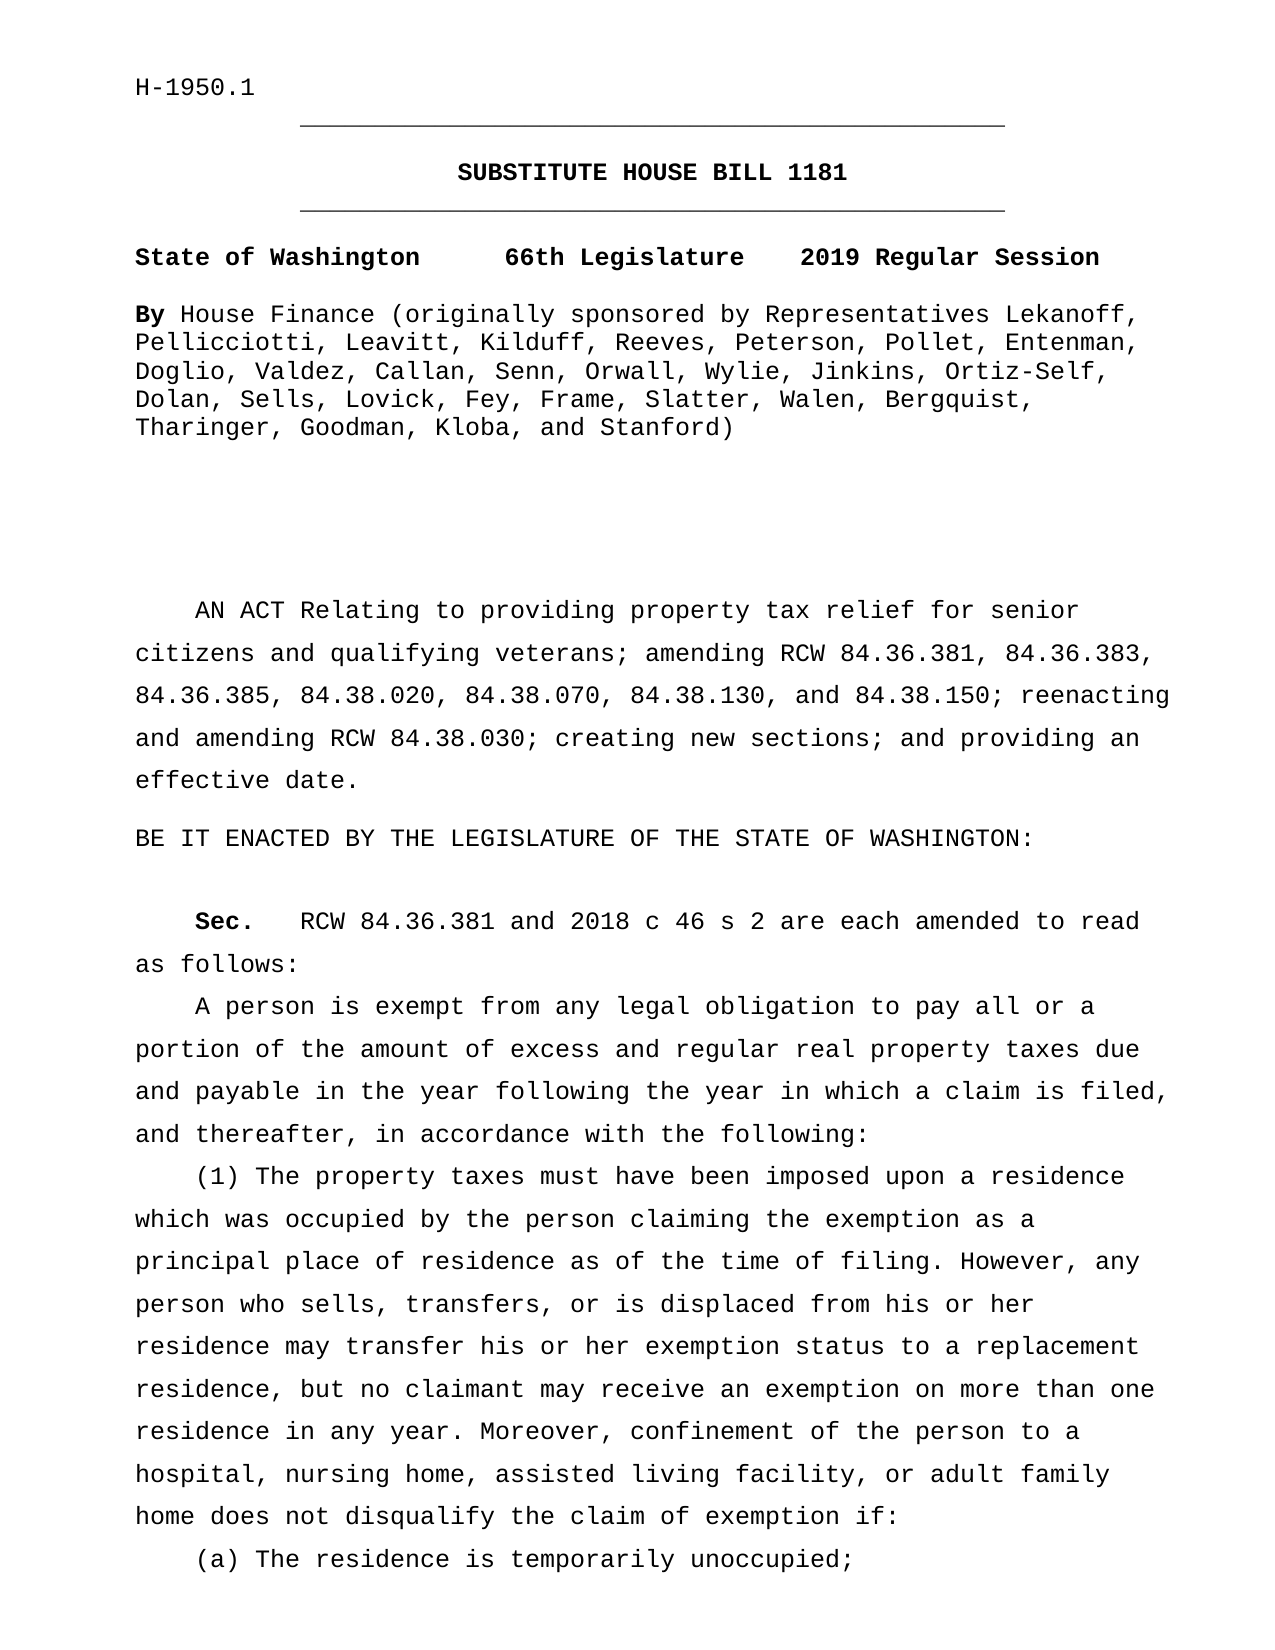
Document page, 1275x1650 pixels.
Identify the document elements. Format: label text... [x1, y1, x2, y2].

text A person is exempt from any legal obligation to pay all or a portion of the amount of excess and regular real property taxes due and payable in the year following the year in which a claim is filed, and thereafter, in accordance with the following: [135, 981, 1170, 1151]
text State of Washington 66th Legislature 2019 Regular Session [135, 245, 1170, 273]
text AN ACT Relating to providing property tax relief for senior citizens and qualifying veterans; amending RCW 84.36.381, 84.36.383, 84.36.385, 84.38.020, 84.38.070, 84.38.130, and 84.38.150; reenacting and amending RCW 84.38.030; creating new sections; and providing an effective date. [135, 585, 1170, 797]
text (1) The property taxes must have been imposed upon a residence which was occupied by the person claiming the exemption as a principal place of residence as of the time of filing. However, any person who sells, transfers, or is displaced from his or her residence may transfer his or her exemption status to a replacement residence, but no claimant may receive an exemption on more than one residence in any year. Moreover, confinement of the person to a hospital, nursing home, assisted living facility, or adult family home does not disqualify the claim of exemption if: [135, 1151, 1170, 1533]
text By House Finance (originally sponsored by Representatives Lekanoff, Pellicciotti, Leavitt, Kilduff, Reeves, Peterson, Pollet, Entenman, Doglio, Valdez, Callan, Senn, Orwall, Wylie, Jinkins, Ortiz-Self, Dolan, Sells, Lovick, Fey, Frame, Slatter, Walen, Bergquist, Tharinger, Goodman, Kloba, and Stanford) [135, 302, 1170, 443]
text (a) The residence is temporarily unoccupied; [135, 1533, 1170, 1576]
text Sec. RCW 84.36.381 and 2018 c 46 s 2 are each amended to read as follows: [135, 896, 1170, 981]
text _______________________________________________ [135, 188, 1170, 217]
text SUBSTITUTE HOUSE BILL 1181 [135, 160, 1170, 188]
text BE IT ENACTED BY THE LEGISLATURE OF THE STATE OF WASHINGTON: [135, 826, 1170, 854]
text H-1950.1 [135, 75, 1170, 103]
text _______________________________________________ [135, 103, 1170, 132]
